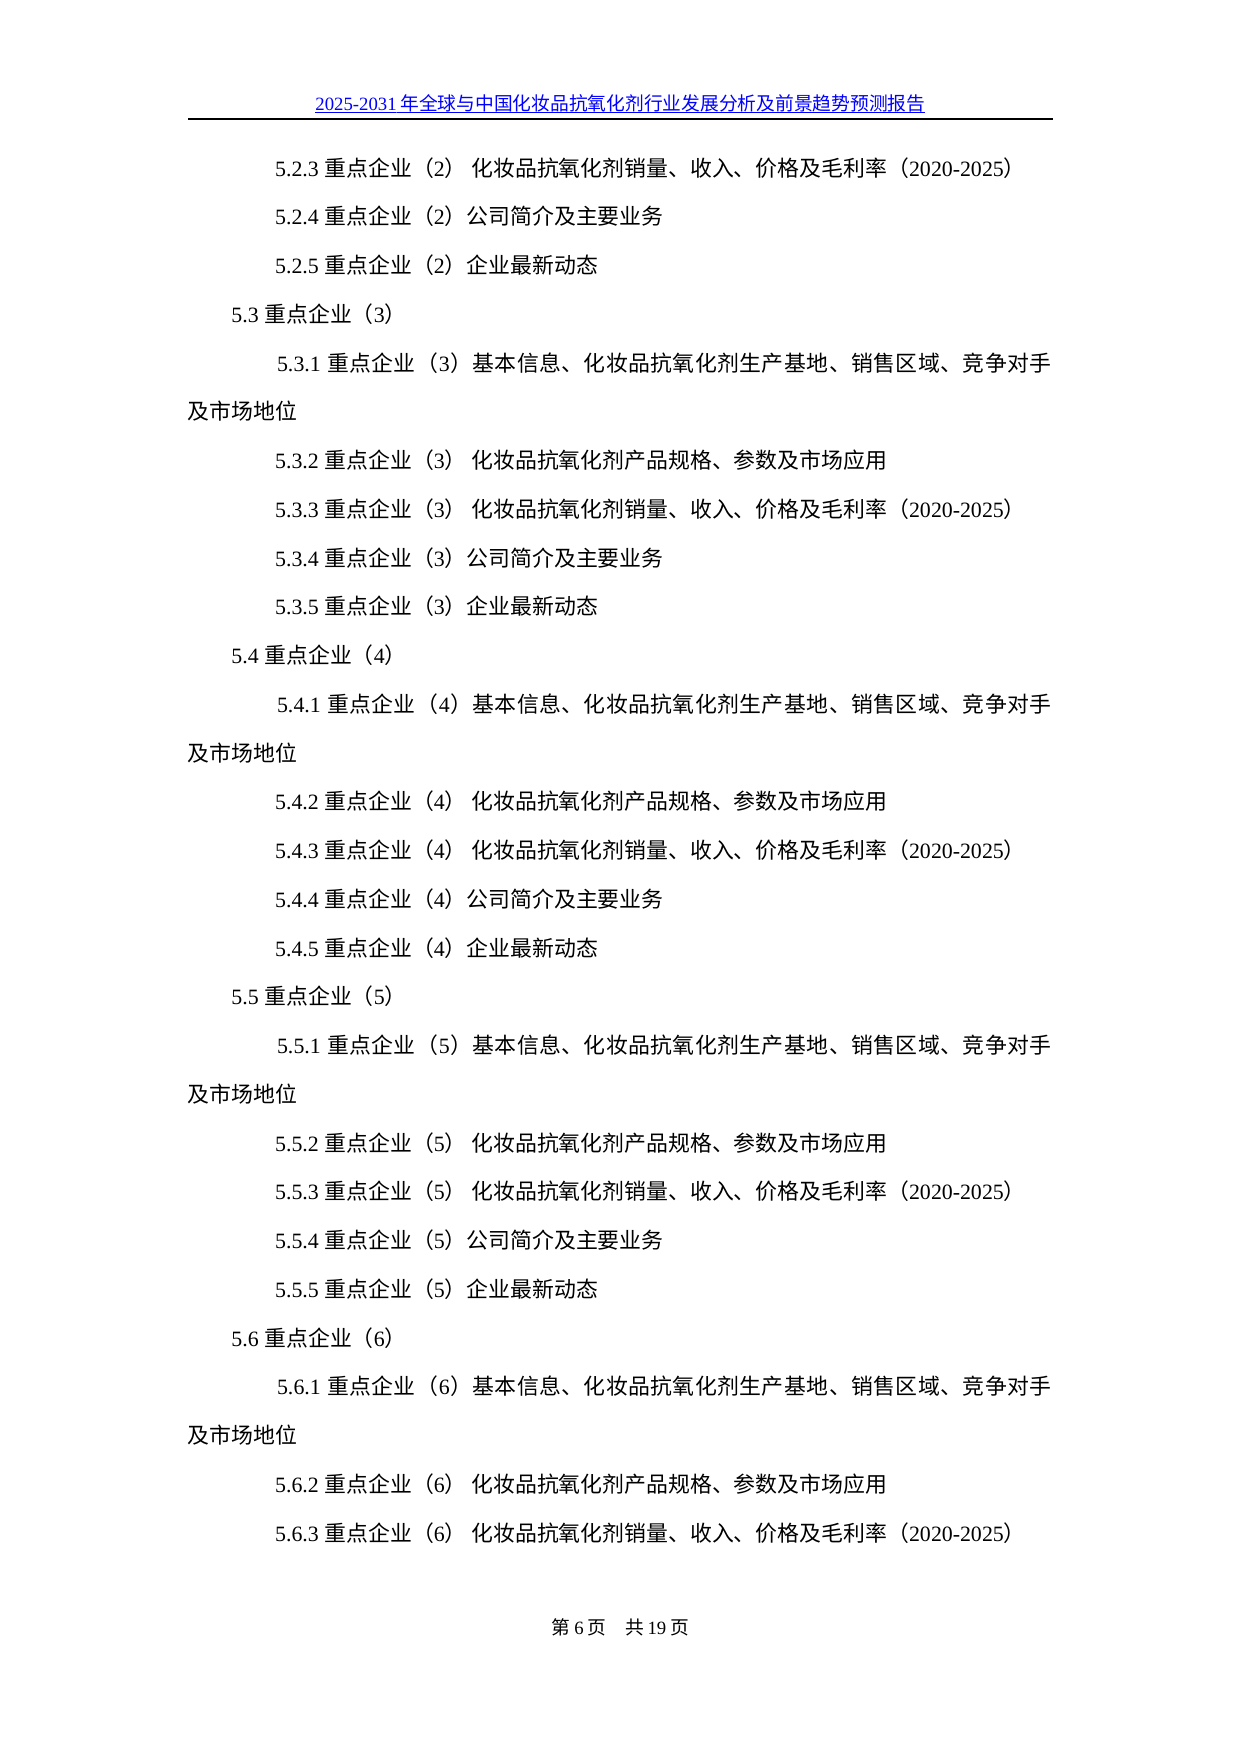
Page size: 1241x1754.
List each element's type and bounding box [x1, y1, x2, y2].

text [187, 150, 1053, 1548]
